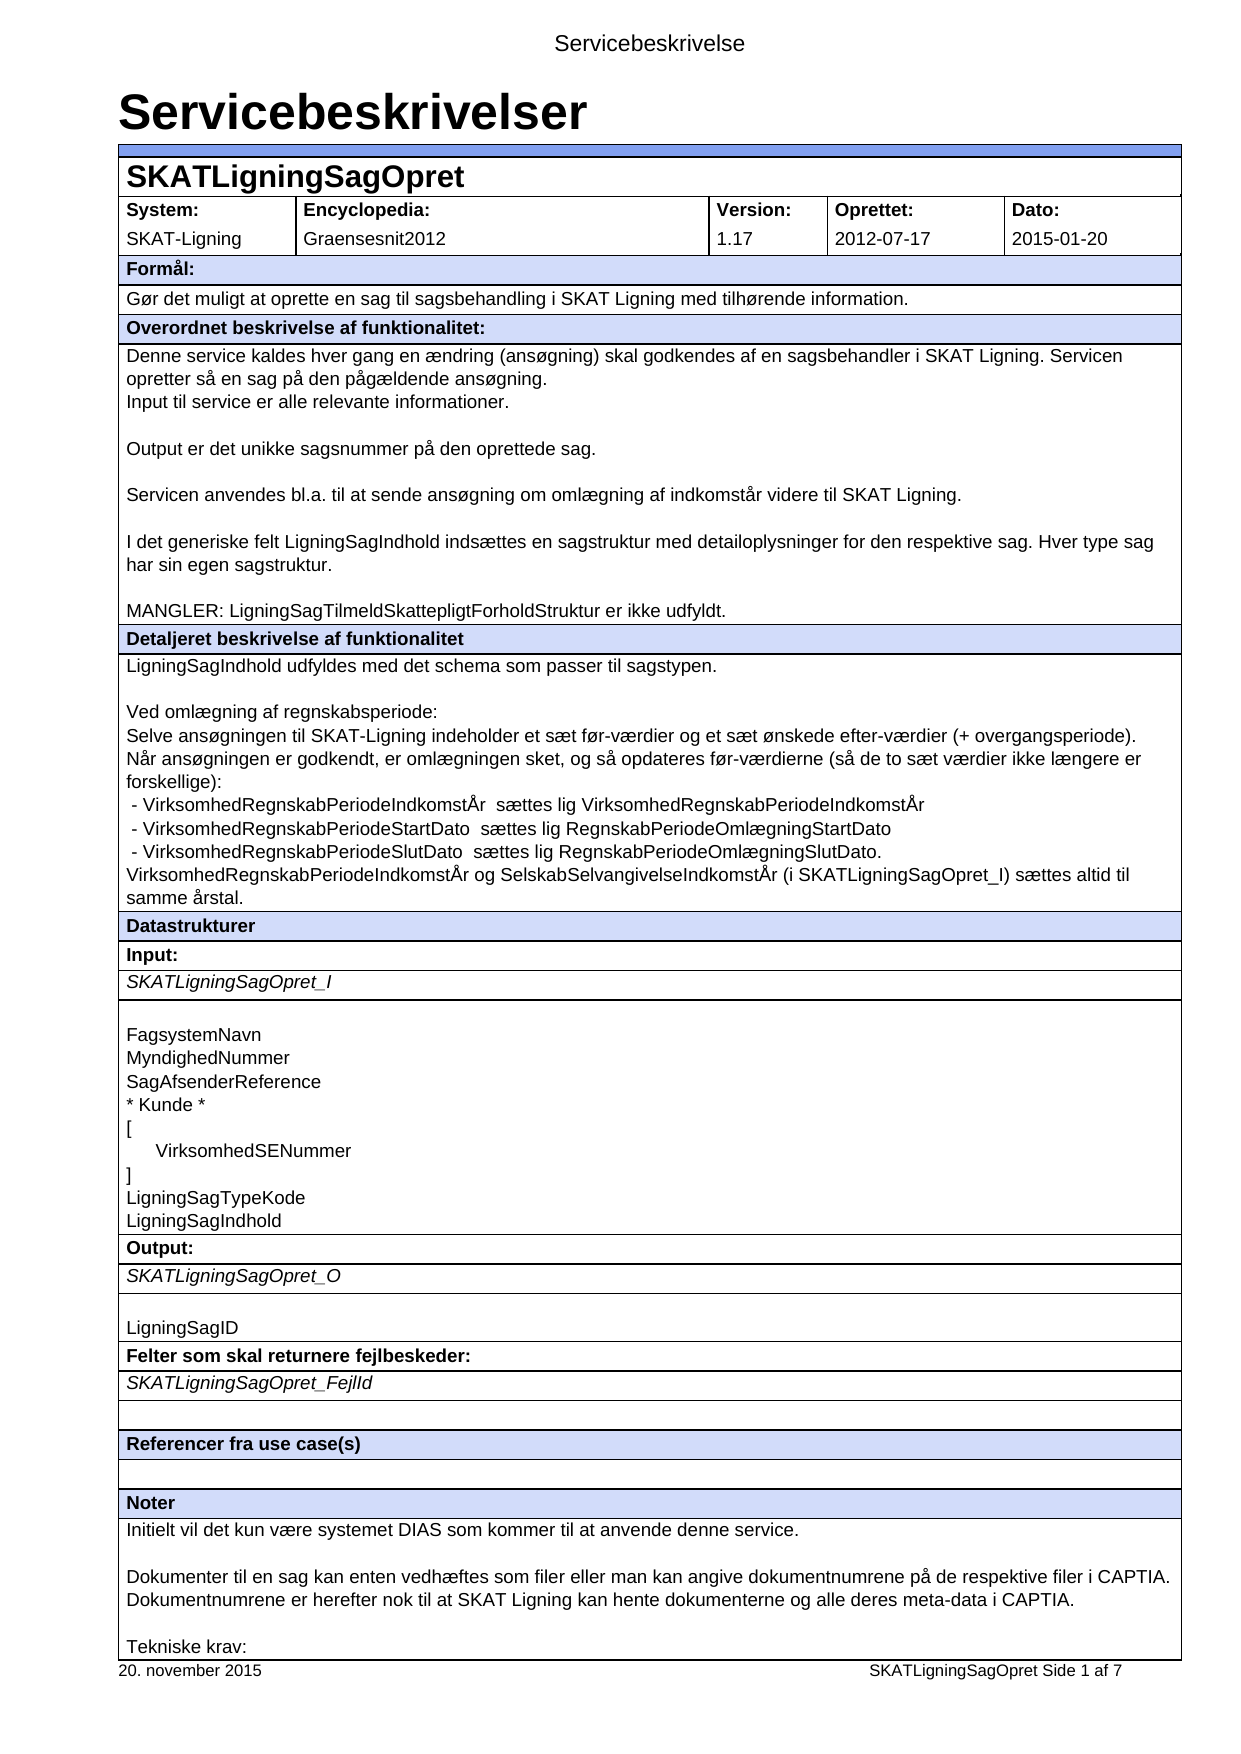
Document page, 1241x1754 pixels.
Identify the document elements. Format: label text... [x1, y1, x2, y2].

table_header [119, 145, 1181, 156]
table_cell 2015-01-20 [1005, 225, 1181, 254]
table_cell SKATLigningSagOpret_O [119, 1265, 1181, 1292]
table_cell SKAT-Ligning [119, 225, 295, 254]
table_cell Detaljeret beskrivelse af funktionalitet [119, 625, 1181, 653]
table_cell LigningSagID [119, 1294, 1181, 1341]
table_cell Denne service kaldes hver gang en ændring (ansøgning) skal godkendes af en sagsbehandler i SKAT Ligning. Servicen opretter så en sag på den pågældende ansøgning. Input til service er alle relevante informationer. Output er det unikke sagsnummer på den oprettede sag. Servicen anvendes bl.a. til at sende ansøgning om omlægning af indkomstår videre til SKAT Ligning. I det generiske felt LigningSagIndhold indsættes en sagstruktur med detailoplysninger for den respektive sag. Hver type sag har sin egen sagstruktur. MANGLER: LigningSagTilmeldSkattepligtForholdStruktur er ikke udfyldt. [119, 345, 1181, 624]
table_cell Graensesnit2012 [297, 225, 708, 254]
table_cell Dato: [1005, 197, 1181, 225]
table_cell Noter [119, 1490, 1181, 1518]
table_cell [119, 1460, 1181, 1488]
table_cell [119, 1519, 1181, 1659]
table_cell 1.17 [710, 225, 827, 254]
table_cell Input: [119, 942, 1181, 970]
table_cell Datastrukturer [119, 912, 1181, 940]
table_cell System: [119, 197, 295, 225]
table_cell SKATLigningSagOpret_FejlId [119, 1372, 1181, 1400]
table_cell Version: [710, 197, 827, 225]
table_cell FagsystemNavn MyndighedNummer SagAfsenderReference * Kunde * [ VirksomhedSENummer ] LigningSagTypeKode LigningSagIndhold [119, 1001, 1181, 1233]
table_cell Oprettet: [828, 197, 1004, 225]
table_cell LigningSagIndhold udfyldes med det schema som passer til sagstypen. Ved omlægning af regnskabsperiode: Selve ansøgningen til SKAT-Ligning indeholder et sæt før-værdier og et sæt ønskede efter-værdier (+ overgangsperiode). Når ansøgningen er godkendt, er omlægningen sket, og så opdateres før-værdierne (så de to sæt værdier ikke længere er forskellige): - VirksomhedRegnskabPeriodeIndkomstÅr sættes lig VirksomhedRegnskabPeriodeIndkomstÅr - VirksomhedRegnskabPeriodeStartDato sættes lig RegnskabPeriodeOmlægningStartDato - VirksomhedRegnskabPeriodeSlutDato sættes lig RegnskabPeriodeOmlægningSlutDato. VirksomhedRegnskabPeriodeIndkomstÅr og SelskabSelvangivelseIndkomstÅr (i SKATLigningSagOpret_I) sættes altid til samme årstal. [119, 655, 1181, 911]
table_cell Referencer fra use case(s) [119, 1431, 1181, 1459]
table_cell Overordnet beskrivelse af funktionalitet: [119, 315, 1181, 343]
table_cell Formål: [119, 256, 1181, 284]
text Servicebeskrivelser [118, 82, 1181, 140]
table_cell SKATLigningSagOpret_I [119, 971, 1181, 999]
table_cell Felter som skal returnere fejlbeskeder: [119, 1342, 1181, 1370]
table_cell Encyclopedia: [297, 197, 708, 225]
table_cell SKATLigningSagOpret [119, 158, 1181, 196]
table_cell 2012-07-17 [828, 225, 1004, 254]
table_cell Gør det muligt at oprette en sag til sagsbehandling i SKAT Ligning med tilhørende information. [119, 286, 1181, 313]
table_cell Output: [119, 1235, 1181, 1263]
table_cell [119, 1401, 1181, 1429]
